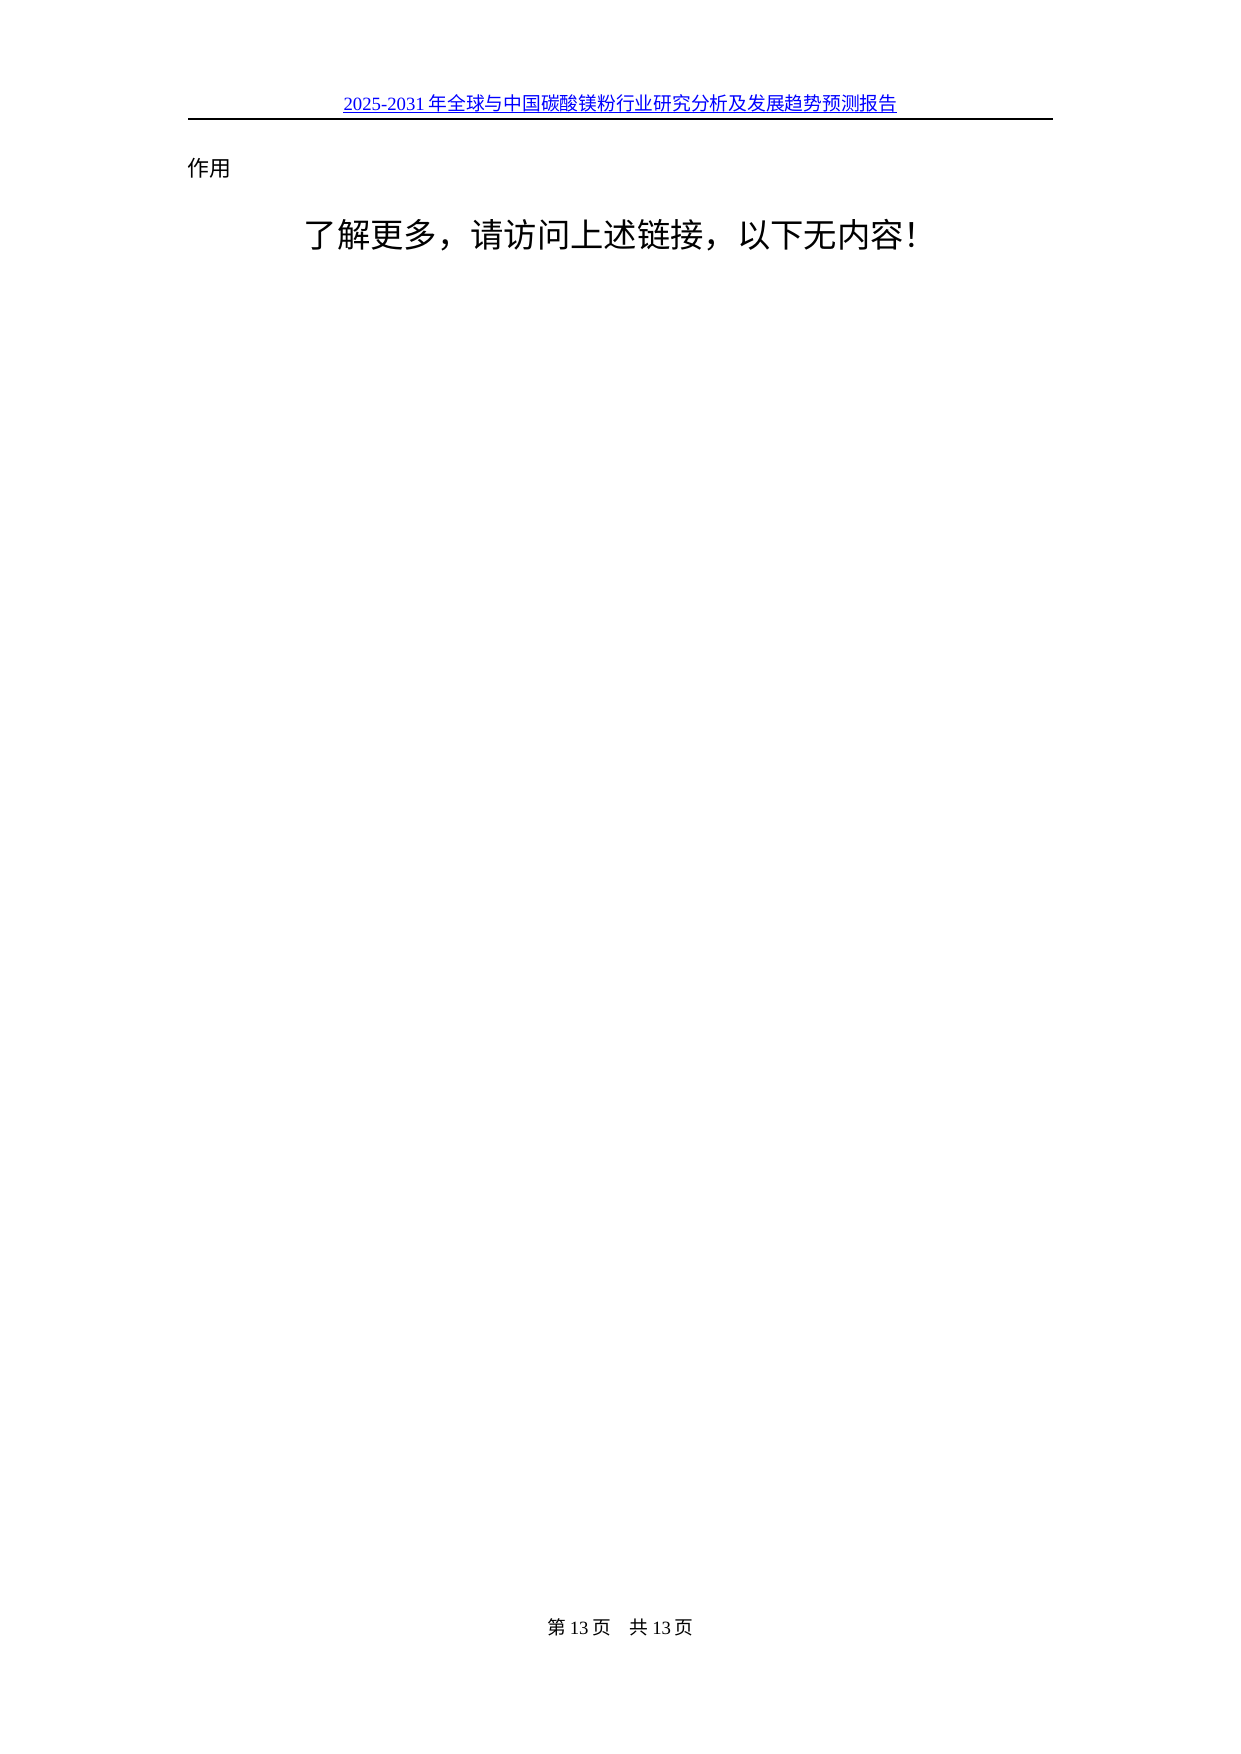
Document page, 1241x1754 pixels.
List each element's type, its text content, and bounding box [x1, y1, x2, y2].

title 了解更多，请访问上述链接，以下无内容！ [187, 200, 1053, 265]
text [187, 150, 1053, 183]
